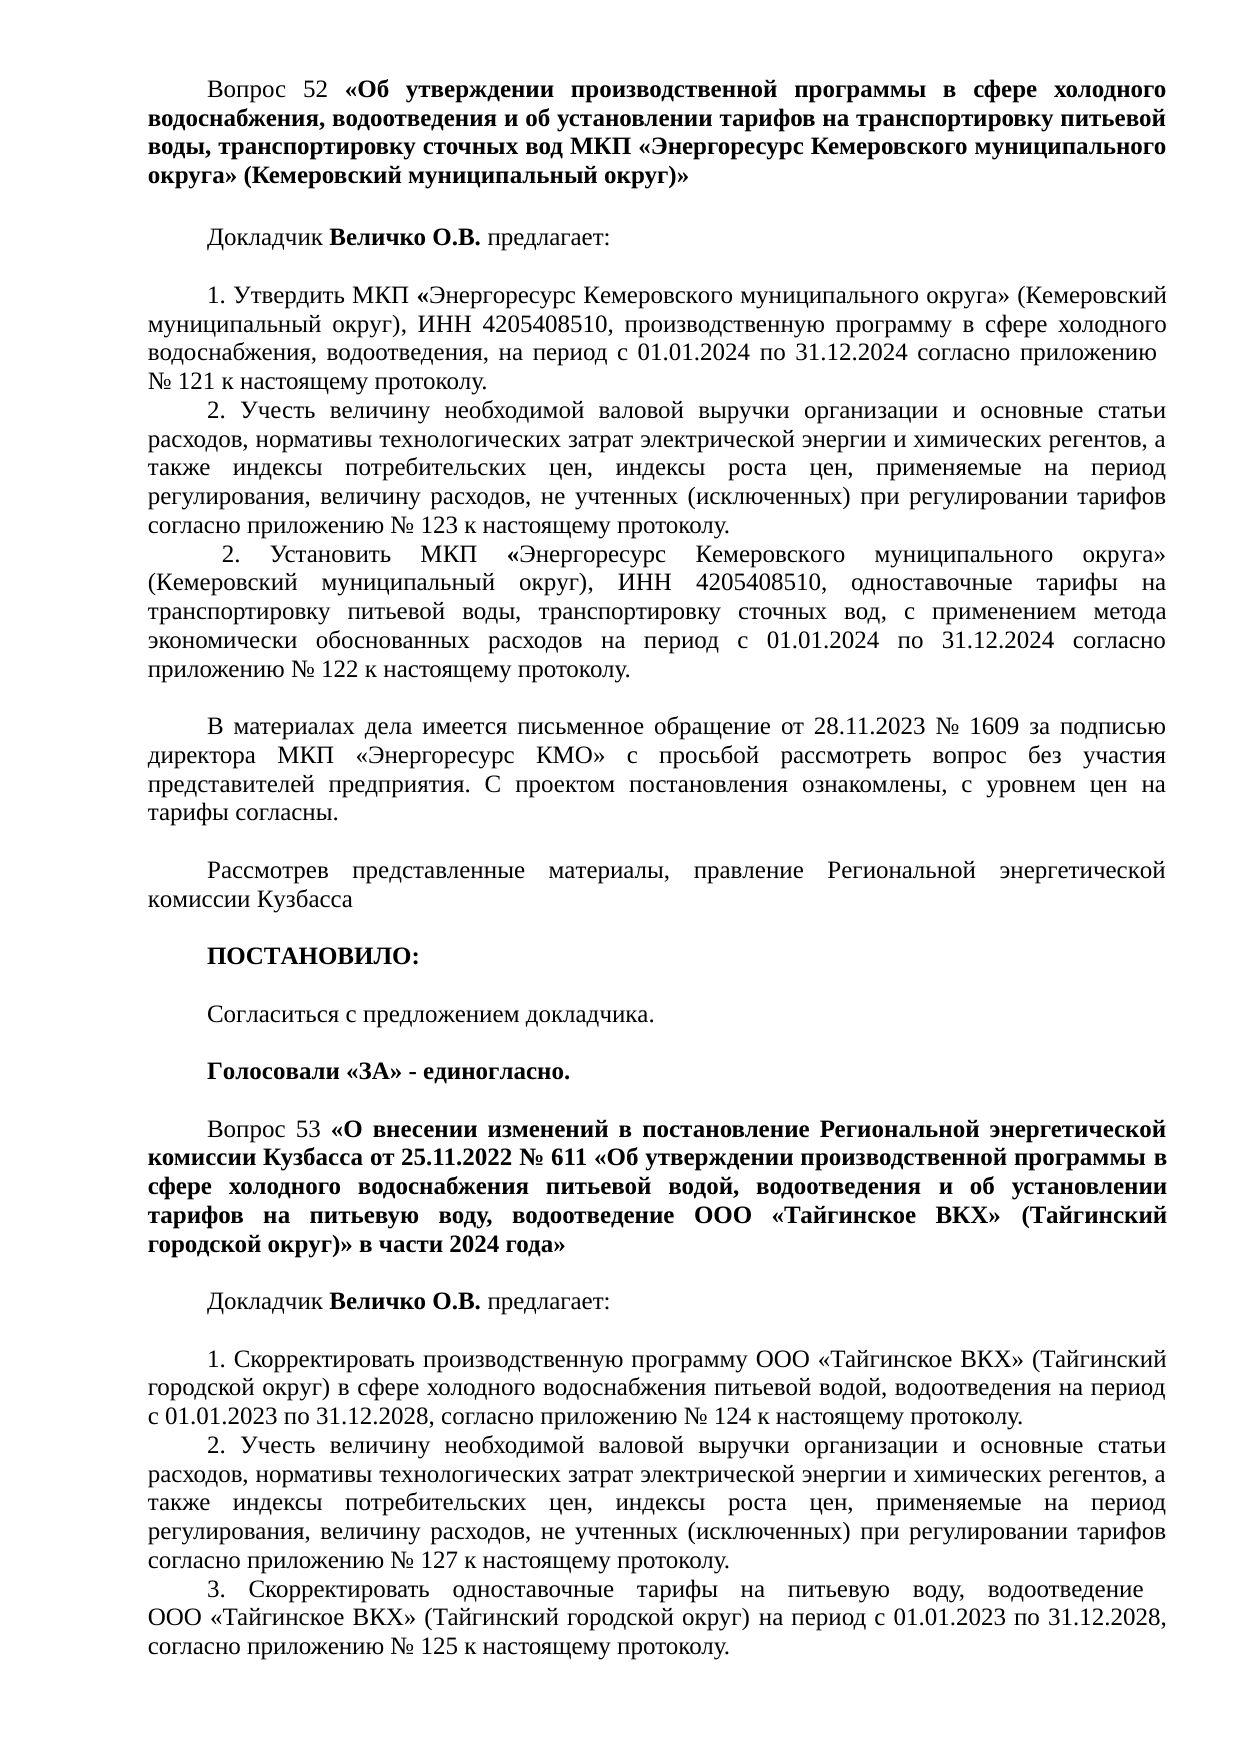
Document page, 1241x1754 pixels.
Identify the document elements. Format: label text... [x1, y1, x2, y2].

text 1. Скорректировать производственную программу ООО «Тайгинское ВКХ» (Тайгинский городской округ) в сфере холодного водоснабжения питьевой водой, водоотведения на период с 01.01.2023 по 31.12.2028, согласно приложению № 124 к настоящему протоколу. [148, 1344, 1167, 1430]
text Рассмотрев представленные материалы, правление Региональной энергетической комиссии Кузбасса [148, 855, 1167, 912]
text 2. Учесть величину необходимой валовой выручки организации и основные статьи расходов, нормативы технологических затрат электрической энергии и химических регентов, а также индексы потребительских цен, индексы роста цен, применяемые на период регулирования, величину расходов, не учтенных (исключенных) при регулировании тарифов согласно приложению № 127 к настоящему протоколу. [148, 1430, 1167, 1574]
text Докладчик Величко О.В. предлагает: [148, 222, 1167, 251]
text Докладчик Величко О.В. предлагает: [148, 1286, 1167, 1315]
text Вопрос 53 «О внесении изменений в постановление Региональной энергетической комиссии Кузбасса от 25.11.2022 № 611 «Об утверждении производственной программы в сфере холодного водоснабжения питьевой водой, водоотведения и об установлении тарифов на питьевую воду, водоотведение ООО «Тайгинское ВКХ» (Тайгинский городской округ)» в части 2024 года» [148, 1114, 1167, 1257]
text Согласиться с предложением докладчика. [148, 999, 1167, 1027]
text В материалах дела имеется письменное обращение от 28.11.2023 № 1609 за подписью директора МКП «Энергоресурс КМО» с просьбой рассмотреть вопрос без участия представителей предприятия. С проектом постановления ознакомлены, с уровнем цен на тарифы согласны. [148, 711, 1167, 826]
text 3. Скорректировать одноставочные тарифы на питьевую воду, водоотведение ООО «Тайгинское ВКХ» (Тайгинский городской округ) на период с 01.01.2023 по 31.12.2028, согласно приложению № 125 к настоящему протоколу. [148, 1574, 1167, 1660]
text 2. Установить МКП «Энергоресурс Кемеровского муниципального округа» (Кемеровский муниципальный округ), ИНН 4205408510, одноставочные тарифы на транспортировку питьевой воды, транспортировку сточных вод, с применением метода экономически обоснованных расходов на период с 01.01.2024 по 31.12.2024 согласно приложению № 122 к настоящему протоколу. [148, 539, 1167, 682]
text Голосовали «ЗА» - единогласно. [148, 1056, 1167, 1085]
text Вопрос 52 «Об утверждении производственной программы в сфере холодного водоснабжения, водоотведения и об установлении тарифов на транспортировку питьевой воды, транспортировку сточных вод МКП «Энергоресурс Кемеровского муниципального округа» (Кемеровский муниципальный округ)» [148, 74, 1167, 189]
text 1. Утвердить МКП «Энергоресурс Кемеровского муниципального округа» (Кемеровский муниципальный округ), ИНН 4205408510, производственную программу в сфере холодного водоснабжения, водоотведения, на период с 01.01.2024 по 31.12.2024 согласно приложению № 121 к настоящему протоколу. [148, 280, 1167, 395]
text ПОСТАНОВИЛО: [148, 941, 1167, 970]
text 2. Учесть величину необходимой валовой выручки организации и основные статьи расходов, нормативы технологических затрат электрической энергии и химических регентов, а также индексы потребительских цен, индексы роста цен, применяемые на период регулирования, величину расходов, не учтенных (исключенных) при регулировании тарифов согласно приложению № 123 к настоящему протоколу. [148, 395, 1167, 539]
